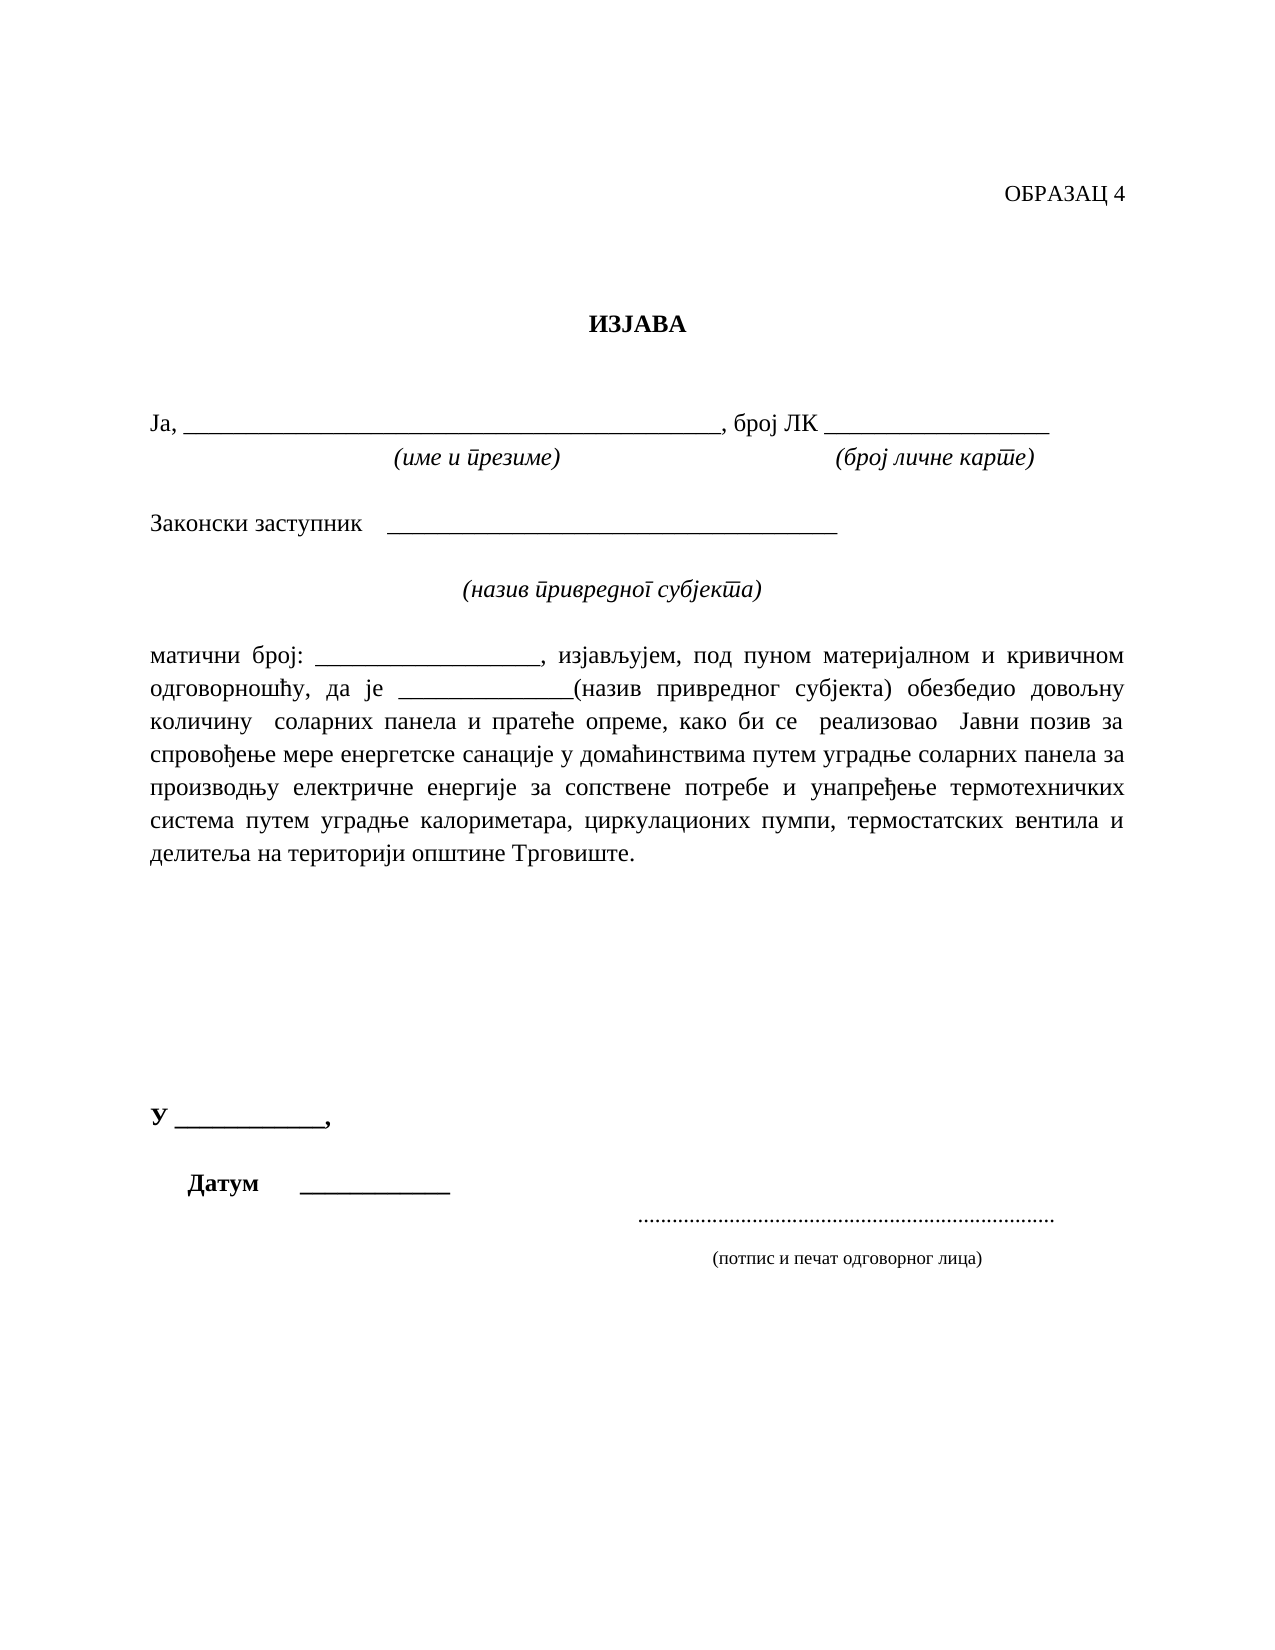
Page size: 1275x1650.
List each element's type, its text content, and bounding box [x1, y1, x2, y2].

text матични број: __________________, изјављујем, под пуном материјалном и кривичном одговорношћу, да је ______________(назив привредног субјекта) обезбедио довољну количину соларних панела и пратеће опреме, како би се реализовао Јавни позив за спровођење мере енергетске санације у домаћинствима путем уградње соларних панела за производњу електричне енергије за сопствене потребe и унапређење термотехничких система путем уградње калориметара, циркулационих пумпи, термостатских вентила и делитеља на територији општине Трговиште. [150, 640, 1125, 867]
text Датум ____________ ......................................................................... [187, 1168, 1125, 1228]
text ИЗЈАВА [150, 309, 1125, 338]
text ОБРАЗАЦ 4 [150, 180, 1125, 207]
text Ја, ___________________________________________, број ЛК __________________ [150, 408, 1125, 437]
text (потпис и печат одговорног лица) [187, 1247, 1125, 1268]
text Законски заступник ____________________________________ (назив привредног субјекта) [150, 508, 1125, 602]
text (име и презиме) (број личне карте) [150, 442, 1125, 470]
text У ____________, [150, 1102, 1125, 1131]
